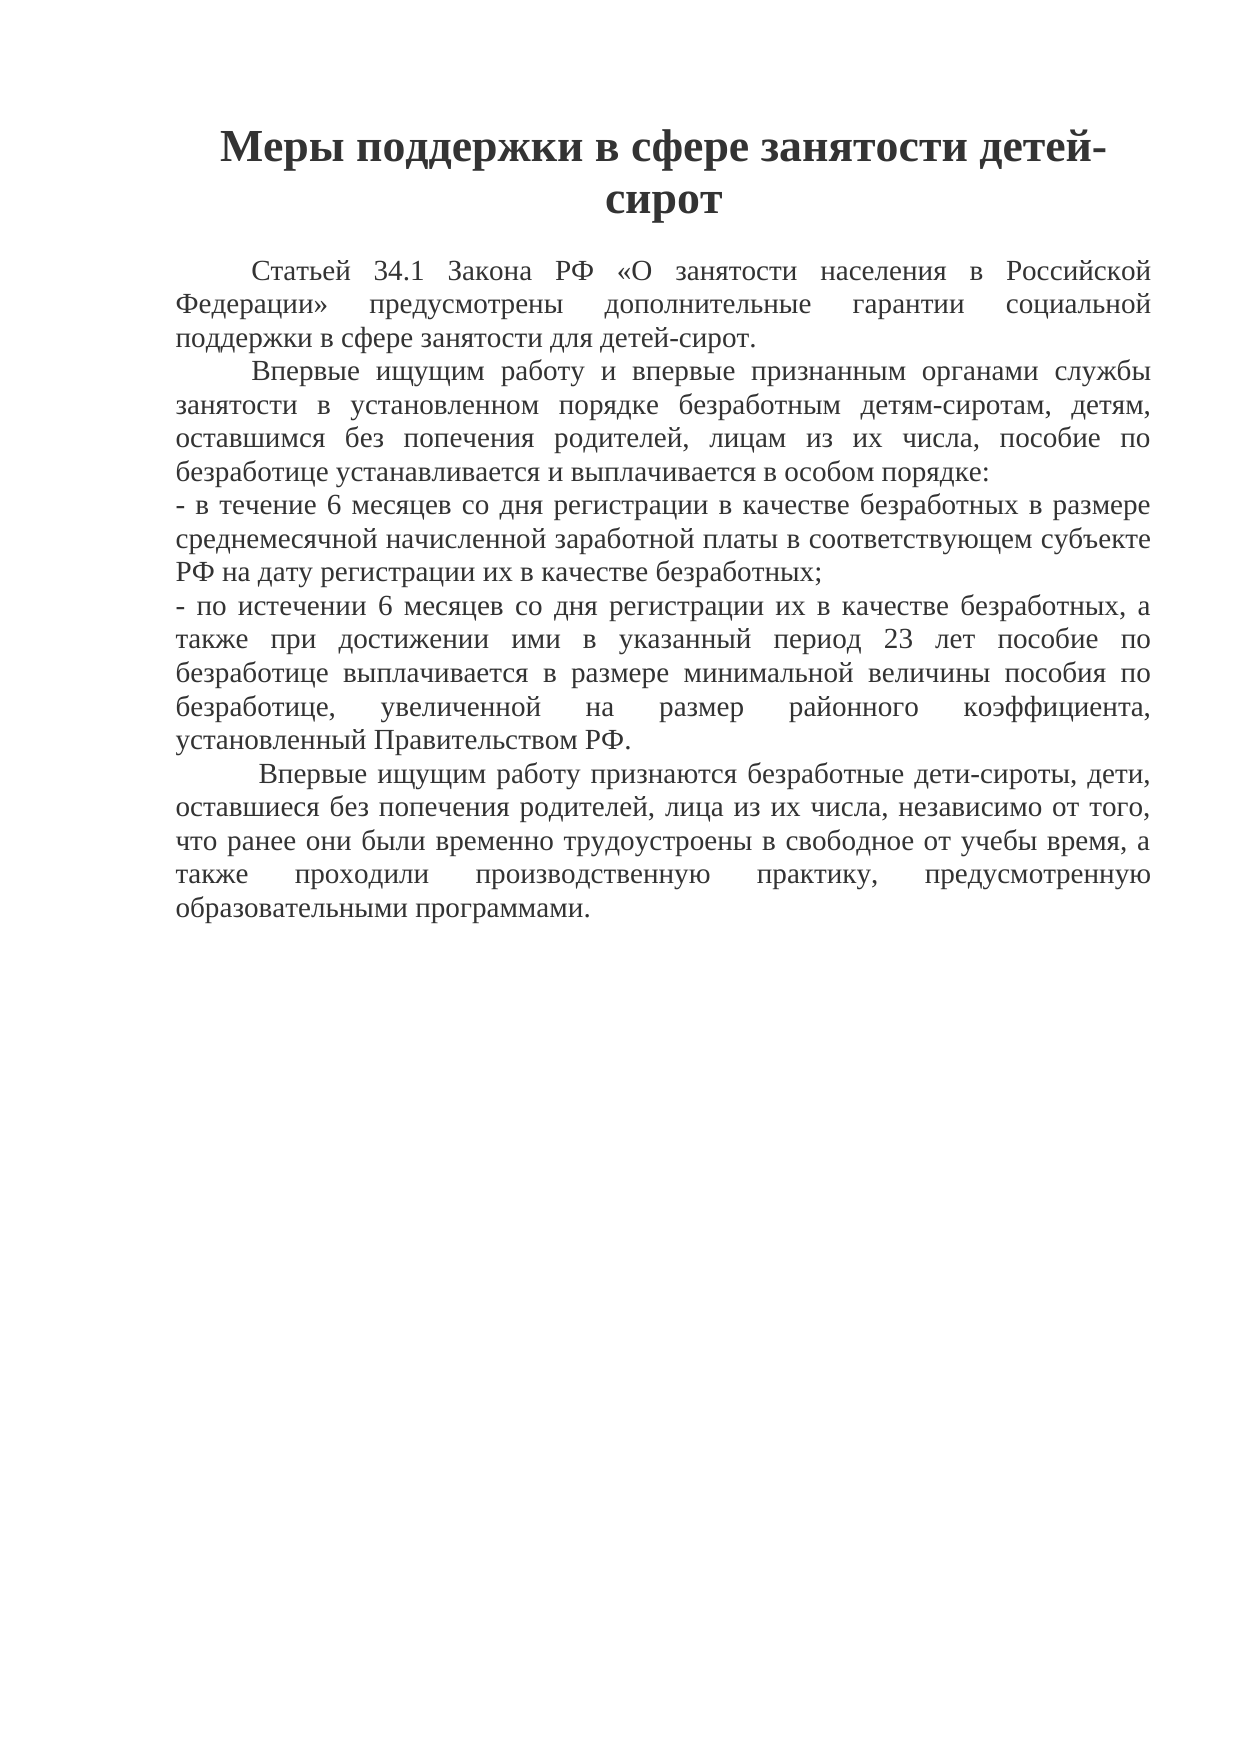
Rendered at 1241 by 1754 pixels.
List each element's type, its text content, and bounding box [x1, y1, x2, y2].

text Впервые ищущим работу признаются безработные дети-сироты, дети, оставшиеся без попечения родителей, лица из их числа, независимо от того, что ранее они были временно трудоустроены в свободное от учебы время, а также проходили производственную практику, предусмотренную образовательными программами. [175, 756, 1152, 923]
text Статьей 34.1 Закона РФ «О занятости населения в Российской Федерации» предусмотрены дополнительные гарантии социальной поддержки в сфере занятости для детей-сирот. [175, 253, 1152, 353]
text Меры поддержки в сфере занятости детей-сирот [176, 118, 605, 223]
text - по истечении 6 месяцев со дня регистрации их в качестве безработных, а также при достижении ими в указанный период 23 лет пособие по безработице выплачивается в размере минимальной величины пособия по безработице, увеличенной на размер районного коэффициента, установленный Правительством РФ. [175, 588, 1152, 756]
text Меры поддержки в сфере занятости детей-сирот [722, 118, 1152, 223]
text Впервые ищущим работу и впервые признанным органами службы занятости в установленном порядке безработным детям-сиротам, детям, оставшимся без попечения родителей, лицам из их числа, пособие по безработице устанавливается и выплачивается в особом порядке: [175, 353, 1152, 487]
text - в течение 6 месяцев со дня регистрации в качестве безработных в размере среднемесячной начисленной заработной платы в соответствующем субъекте РФ на дату регистрации их в качестве безработных; [175, 487, 1152, 588]
